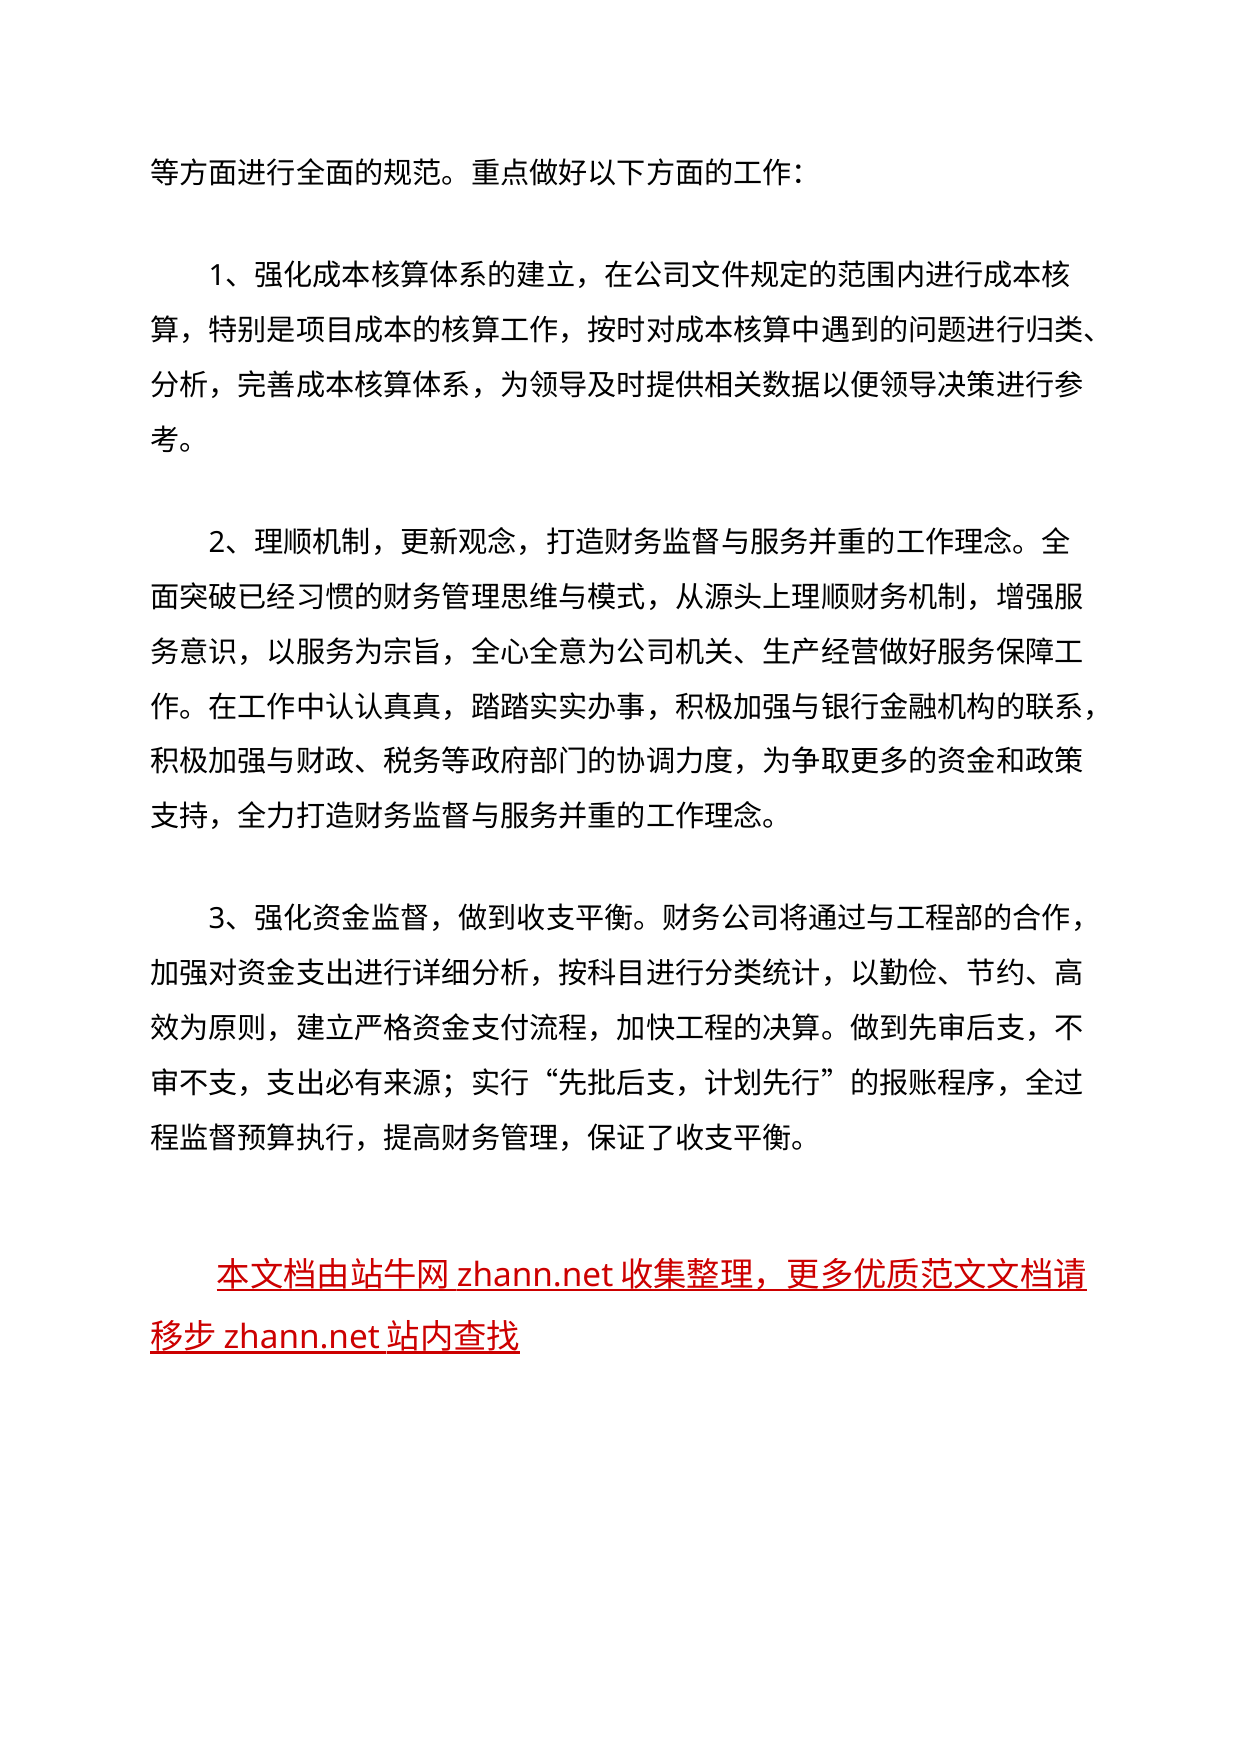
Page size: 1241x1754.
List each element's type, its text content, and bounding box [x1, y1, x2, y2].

text 2、理顺机制，更新观念，打造财务监督与服务并重的工作理念。全面突破已经习惯的财务管理思维与模式，从源头上理顺财务机制，增强服务意识，以服务为宗旨，全心全意为公司机关、生产经营做好服务保障工作。在工作中认认真真，踏踏实实办事，积极加强与银行金融机构的联系，积极加强与财政、税务等政府部门的协调力度，为争取更多的资金和政策支持，全力打造财务监督与服务并重的工作理念。 [150, 518, 1090, 835]
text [150, 150, 1090, 192]
text 本文档由站牛网zhann.net收集整理，更多优质范文文档请移步zhann.net站内查找 [150, 1247, 1090, 1359]
text 1、强化成本核算体系的建立，在公司文件规定的范围内进行成本核算，特别是项目成本的核算工作，按时对成本核算中遇到的问题进行归类、分析，完善成本核算体系，为领导及时提供相关数据以便领导决策进行参考。 [150, 252, 1090, 459]
text 3、强化资金监督，做到收支平衡。财务公司将通过与工程部的合作，加强对资金支出进行详细分析，按科目进行分类统计，以勤俭、节约、高效为原则，建立严格资金支付流程，加快工程的决算。做到先审后支，不审不支，支出必有来源；实行“先批后支，计划先行”的报账程序，全过程监督预算执行，提高财务管理，保证了收支平衡。 [150, 895, 1090, 1157]
